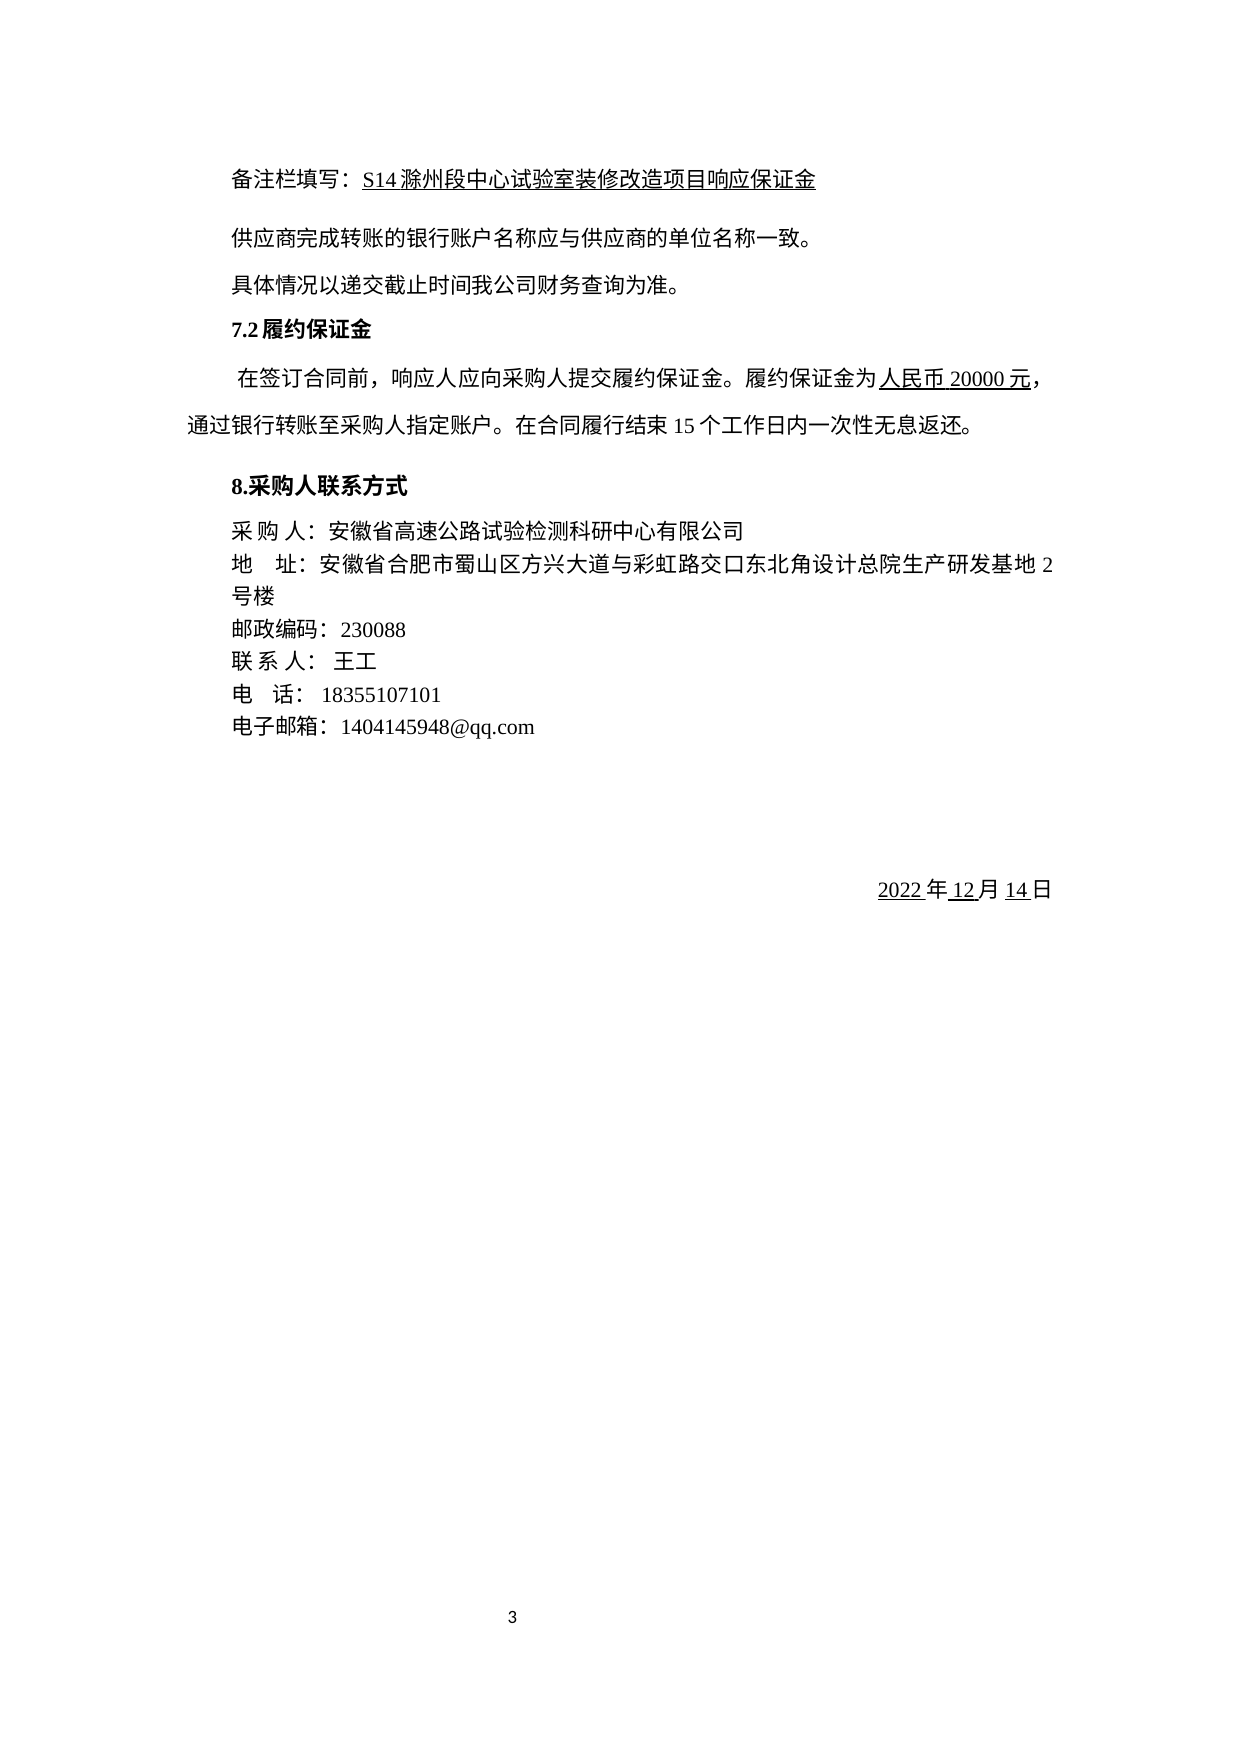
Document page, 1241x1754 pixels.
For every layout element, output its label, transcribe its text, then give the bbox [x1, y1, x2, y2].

subtitle 地 址：安徽省合肥市蜀山区方兴大道与彩虹路交口东北角设计总院生产研发基地2号楼 [231, 546, 1053, 611]
text 2022年 12月14日 [187, 871, 1053, 904]
subtitle 8.采购人联系方式 [231, 468, 1053, 501]
subtitle 邮政编码：230088 [231, 611, 1053, 644]
subtitle 具体情况以递交截止时间我公司财务查询为准。 [231, 268, 1053, 299]
subtitle 采 购 人：安徽省高速公路试验检测科研中心有限公司 [231, 514, 1053, 546]
subtitle 联 系 人： 王工 [231, 644, 1053, 676]
text 7.2履约保证金 [187, 312, 1053, 344]
subtitle 电 话： 18355107101 [231, 676, 1053, 709]
subtitle 电子邮箱：1404145948@qq.com [231, 709, 1053, 741]
text 在签订合同前，响应人应向采购人提交履约保证金。履约保证金为人民币20000元，通过银行转账至采购人指定账户。在合同履行结束15个工作日内一次性无息返还。 [187, 361, 1053, 440]
text 供应商完成转账的银行账户名称应与供应商的单位名称一致。 [187, 209, 1053, 255]
text 备注栏填写：S14滁州段中心试验室装修改造项目响应保证金 [187, 162, 1053, 194]
